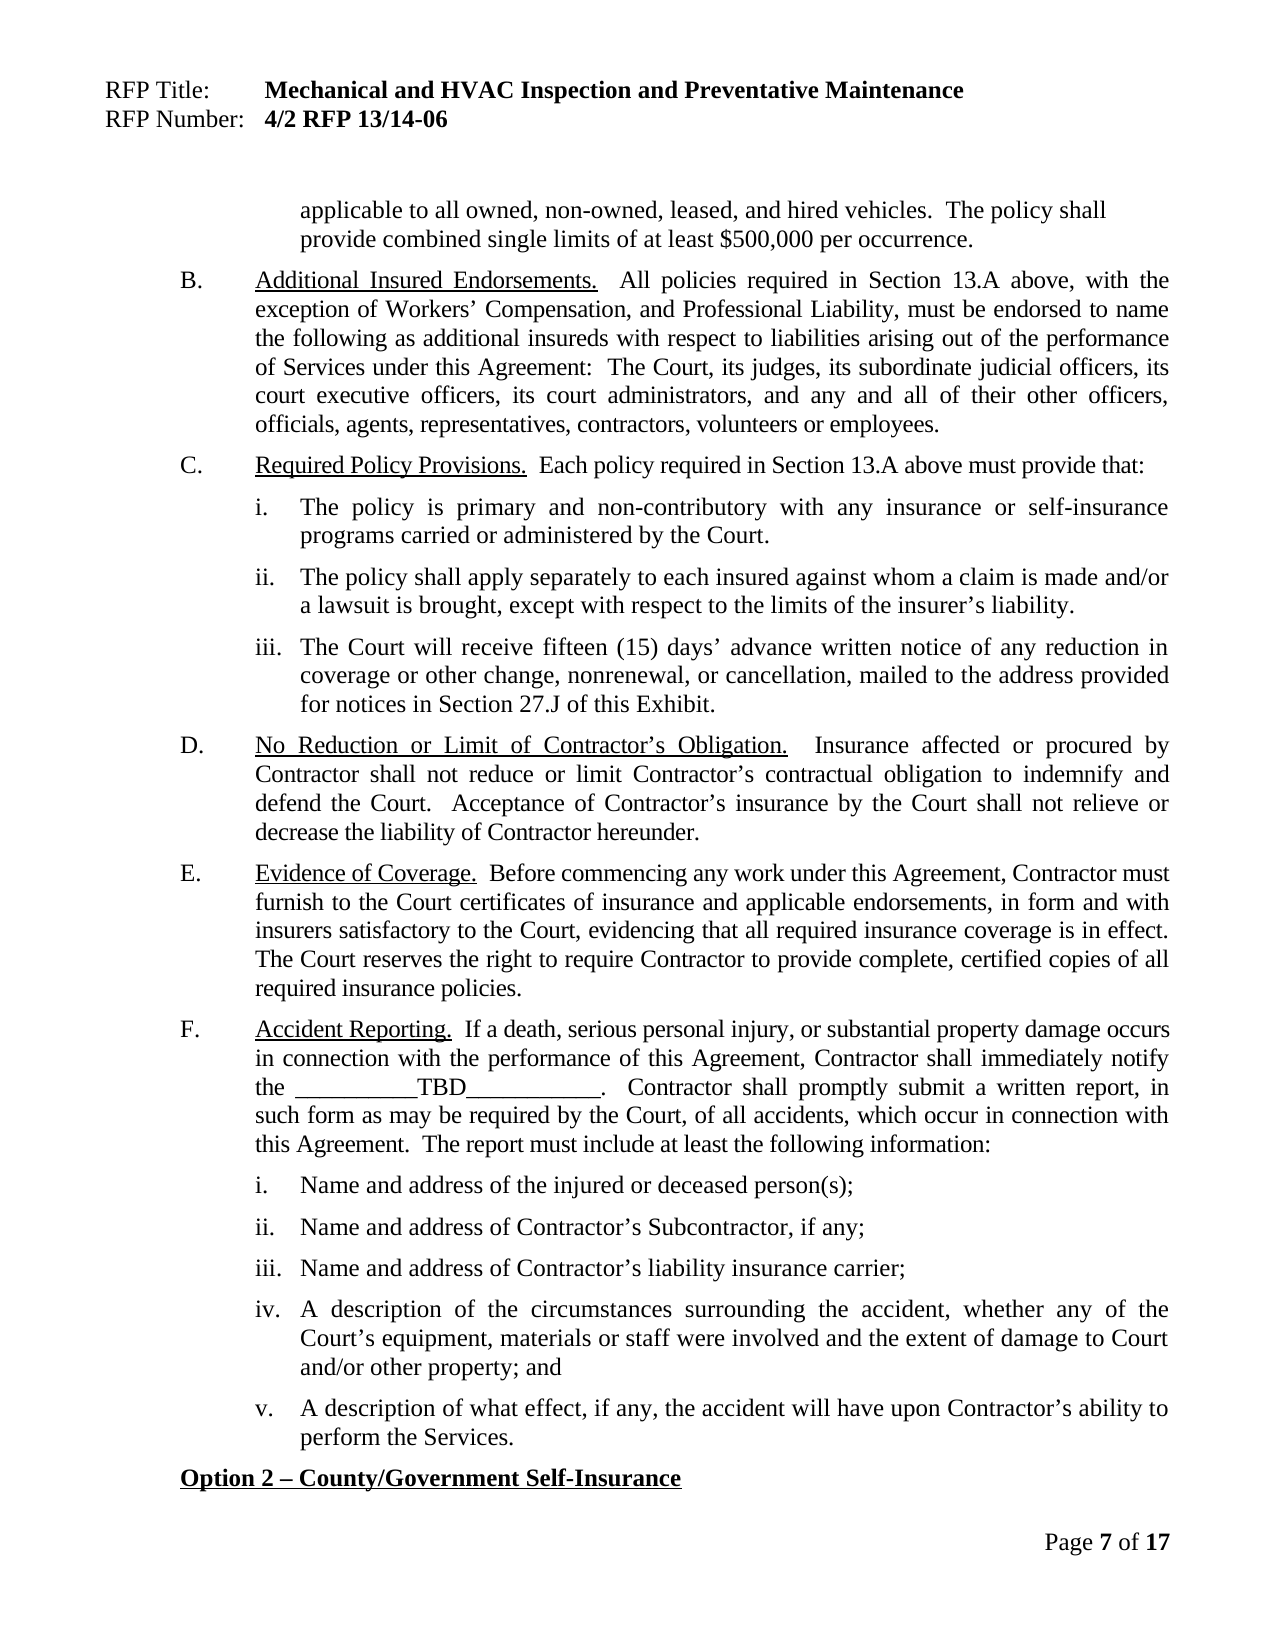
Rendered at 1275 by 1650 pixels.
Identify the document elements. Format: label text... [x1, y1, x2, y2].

list No Reduction or Limit of Contractor’s Obligation. Insurance affected or procured by Contractor shall not reduce or limit Contractor’s contractual obligation to indemnify and defend the Court. Acceptance of Contractor’s insurance by the Court shall not relieve or decrease the liability of Contractor hereunder. [180, 730, 1170, 845]
list Evidence of Coverage. Before commencing any work under this Agreement, Contractor must furnish to the Court certificates of insurance and applicable endorsements, in form and with insurers satisfactory to the Court, evidencing that all required insurance coverage is in effect. The Court reserves the right to require Contractor to provide complete, certified copies of all required insurance policies. [180, 858, 1170, 1002]
list A description of the circumstances surrounding the accident, whether any of the Court’s equipment, materials or staff were involved and the extent of damage to Court and/or other property; and [255, 1294, 1170, 1380]
list Name and address of Contractor’s Subcontractor, if any; [255, 1212, 1170, 1240]
list The policy shall apply separately to each insured against whom a claim is made and/or a lawsuit is brought, except with respect to the limits of the insurer’s liability. [255, 562, 1170, 619]
text Option 2 – County/Government Self-Insurance [180, 1463, 1170, 1492]
list The Court will receive fifteen (15) days’ advance written notice of any reduction in coverage or other change, nonrenewal, or cancellation, mailed to the address provided for notices in Section 27.J of this Exhibit. [255, 632, 1170, 718]
list Name and address of Contractor’s liability insurance carrier; [255, 1253, 1170, 1282]
list Accident Reporting. If a death, serious personal injury, or substantial property damage occurs in connection with the performance of this Agreement, Contractor shall immediately notify the __________TBD___________. Contractor shall promptly submit a written report, in such form as may be required by the Court, of all accidents, which occur in connection with this Agreement. The report must include at least the following information: [180, 1014, 1170, 1158]
list A description of what effect, if any, the accident will have upon Contractor’s ability to perform the Services. [255, 1393, 1170, 1450]
list Additional Insured Endorsements. All policies required in Section 13.A above, with the exception of Workers’ Compensation, and Professional Liability, must be endorsed to name the following as additional insureds with respect to liabilities arising out of the performance of Services under this Agreement: The Court, its judges, its subordinate judicial officers, its court executive officers, its court administrators, and any and all of their other officers, officials, agents, representatives, contractors, volunteers or employees. [180, 265, 1170, 438]
list The policy is primary and non-contributory with any insurance or self-insurance programs carried or administered by the Court. [255, 492, 1170, 549]
list Name and address of the injured or deceased person(s); [255, 1170, 1170, 1199]
list Required Policy Provisions. Each policy required in Section 13.A above must provide that: [180, 450, 1170, 479]
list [255, 195, 1170, 253]
